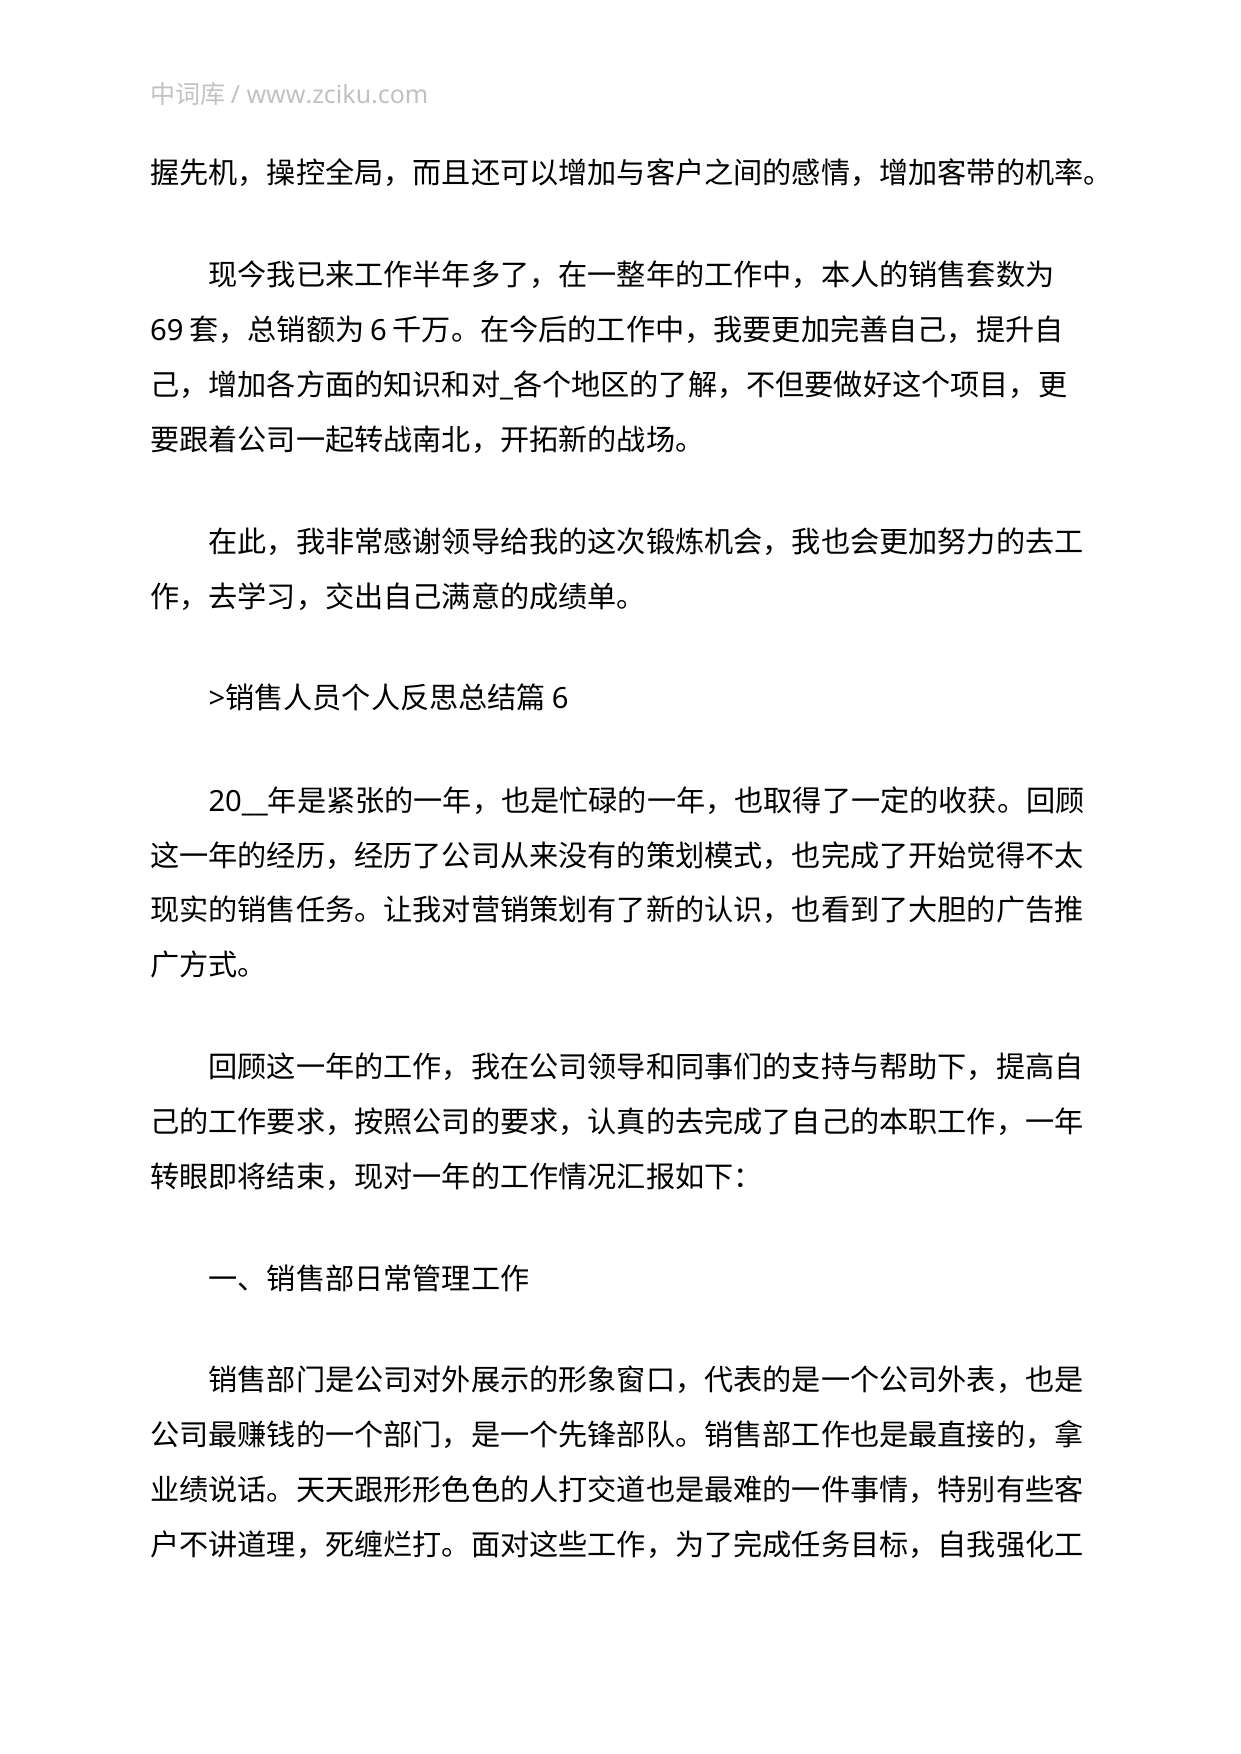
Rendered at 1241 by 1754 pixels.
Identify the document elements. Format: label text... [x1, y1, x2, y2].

text 在此，我非常感谢领导给我的这次锻炼机会，我也会更加努力的去工作，去学习，交出自己满意的成绩单。 [150, 518, 1090, 616]
text 20__年是紧张的一年，也是忙碌的一年，也取得了一定的收获。回顾这一年的经历，经历了公司从来没有的策划模式，也完成了开始觉得不太现实的销售任务。让我对营销策划有了新的认识，也看到了大胆的广告推广方式。 [150, 777, 1090, 984]
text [150, 150, 1090, 192]
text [150, 1357, 1090, 1564]
text 一、销售部日常管理工作 [150, 1255, 1090, 1297]
text >销售人员个人反思总结篇6 [150, 675, 1090, 717]
text 现今我已来工作半年多了，在一整年的工作中，本人的销售套数为69套，总销额为6千万。在今后的工作中，我要更加完善自己，提升自己，增加各方面的知识和对_各个地区的了解，不但要做好这个项目，更要跟着公司一起转战南北，开拓新的战场。 [150, 252, 1090, 459]
text 回顾这一年的工作，我在公司领导和同事们的支持与帮助下，提高自己的工作要求，按照公司的要求，认真的去完成了自己的本职工作，一年转眼即将结束，现对一年的工作情况汇报如下： [150, 1044, 1090, 1196]
